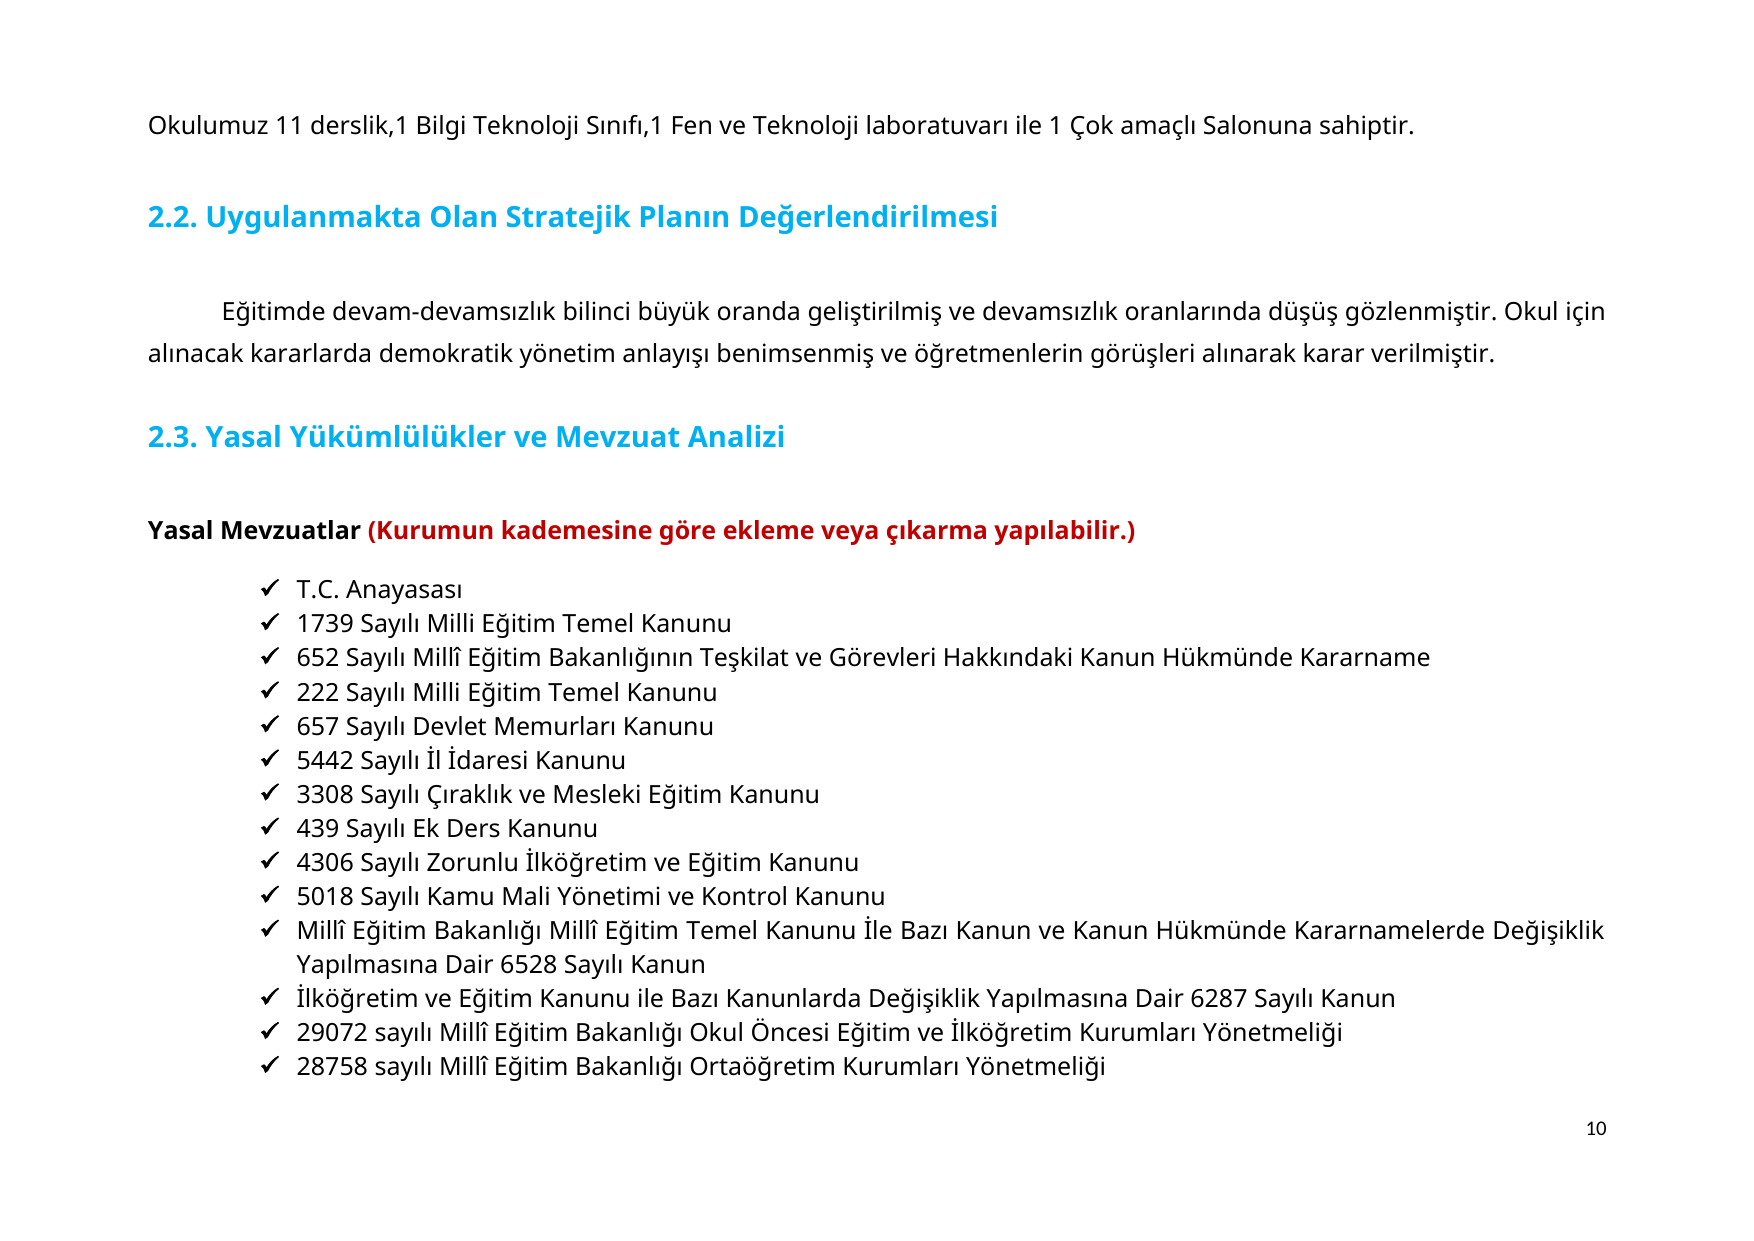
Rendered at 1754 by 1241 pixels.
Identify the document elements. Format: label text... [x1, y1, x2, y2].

list 28758 sayılı Millî Eğitim Bakanlığı Ortaöğretim Kurumları Yönetmeliği [259, 1049, 1606, 1083]
list 1739 Sayılı Milli Eğitim Temel Kanunu [259, 606, 1606, 640]
list 5018 Sayılı Kamu Mali Yönetimi ve Kontrol Kanunu [259, 878, 1606, 913]
list T.C. Anayasası [259, 572, 1606, 606]
list Millî Eğitim Bakanlığı Millî Eğitim Temel Kanunu İle Bazı Kanun ve Kanun Hükmünde Kararnamelerde Değişiklik Yapılmasına Dair 6528 Sayılı Kanun [259, 913, 1606, 981]
list 5442 Sayılı İl İdaresi Kanunu [259, 742, 1606, 776]
subtitle 2.3. Yasal Yükümlülükler ve Mevzuat Analizi [148, 416, 1606, 456]
list 657 Sayılı Devlet Memurları Kanunu [259, 708, 1606, 742]
text Yasal Mevzuatlar (Kurumun kademesine göre ekleme veya çıkarma yapılabilir.) [148, 513, 1606, 547]
list 4306 Sayılı Zorunlu İlköğretim ve Eğitim Kanunu [259, 844, 1606, 878]
list 3308 Sayılı Çıraklık ve Mesleki Eğitim Kanunu [259, 776, 1606, 810]
list 222 Sayılı Milli Eğitim Temel Kanunu [259, 674, 1606, 708]
list İlköğretim ve Eğitim Kanunu ile Bazı Kanunlarda Değişiklik Yapılmasına Dair 6287 Sayılı Kanun [259, 981, 1606, 1015]
list 29072 sayılı Millî Eğitim Bakanlığı Okul Öncesi Eğitim ve İlköğretim Kurumları Yönetmeliği [259, 1015, 1606, 1049]
list 652 Sayılı Millî Eğitim Bakanlığının Teşkilat ve Görevleri Hakkındaki Kanun Hükmünde Kararname [259, 640, 1606, 674]
subtitle 2.2. Uygulanmakta Olan Stratejik Planın Değerlendirilmesi [148, 196, 1606, 236]
list 439 Sayılı Ek Ders Kanunu [259, 810, 1606, 844]
subtitle Okulumuz 11 derslik,1 Bilgi Teknoloji Sınıfı,1 Fen ve Teknoloji laboratuvarı ile 1 Çok amaçlı Salonuna sahiptir. [148, 108, 1606, 142]
text Eğitimde devam-devamsızlık bilinci büyük oranda geliştirilmiş ve devamsızlık oranlarında düşüş gözlenmiştir. Okul için alınacak kararlarda demokratik yönetim anlayışı benimsenmiş ve öğretmenlerin görüşleri alınarak karar verilmiştir. [148, 293, 1606, 370]
